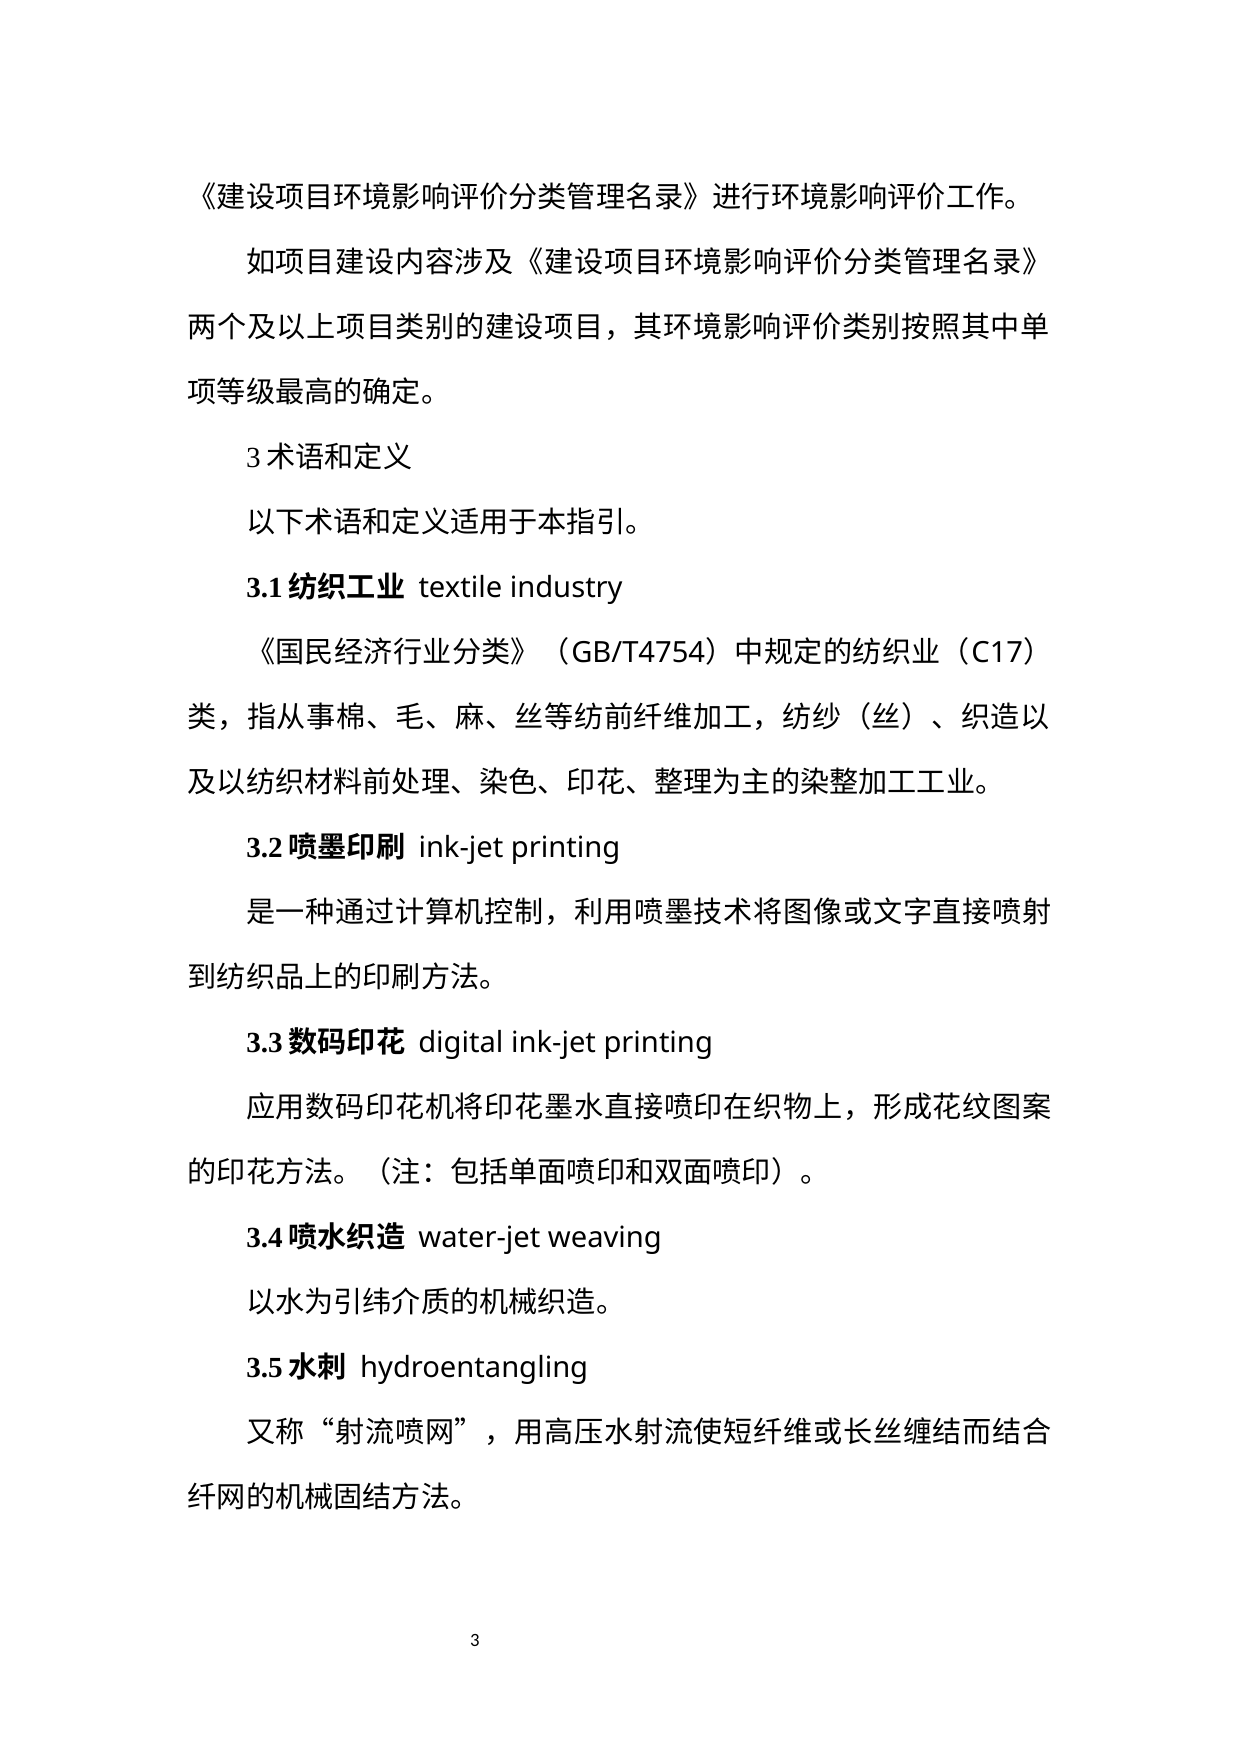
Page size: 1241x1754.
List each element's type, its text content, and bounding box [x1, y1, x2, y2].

text 应用数码印花机将印花墨水直接喷印在织物上，形成花纹图案的印花方法。（注：包括单面喷印和双面喷印）。 [187, 1072, 1053, 1202]
text 又称“射流喷网”，用高压水射流使短纤维或长丝缠结而结合纤网的机械固结方法。 [187, 1397, 1053, 1527]
text 是一种通过计算机控制，利用喷墨技术将图像或文字直接喷射到纺织品上的印刷方法。 [187, 877, 1053, 1007]
subtitle 3.5水刺 hydroentangling [187, 1332, 1053, 1397]
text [187, 162, 1053, 227]
subtitle 3术语和定义 [187, 422, 1053, 487]
subtitle 3.4喷水织造 water-jet weaving [187, 1202, 1053, 1267]
text 以下术语和定义适用于本指引。 [187, 487, 1053, 552]
subtitle 3.1纺织工业 textile industry [187, 552, 1053, 617]
subtitle 3.3数码印花 digital ink-jet printing [187, 1007, 1053, 1072]
text 如项目建设内容涉及《建设项目环境影响评价分类管理名录》两个及以上项目类别的建设项目，其环境影响评价类别按照其中单项等级最高的确定。 [187, 227, 1053, 422]
text 《国民经济行业分类》（GB/T4754）中规定的纺织业（C17）类，指从事棉、毛、麻、丝等纺前纤维加工，纺纱（丝）、织造以及以纺织材料前处理、染色、印花、整理为主的染整加工工业。 [187, 617, 1053, 812]
text 以水为引纬介质的机械织造。 [187, 1267, 1053, 1332]
subtitle 3.2喷墨印刷 ink-jet printing [187, 812, 1053, 877]
